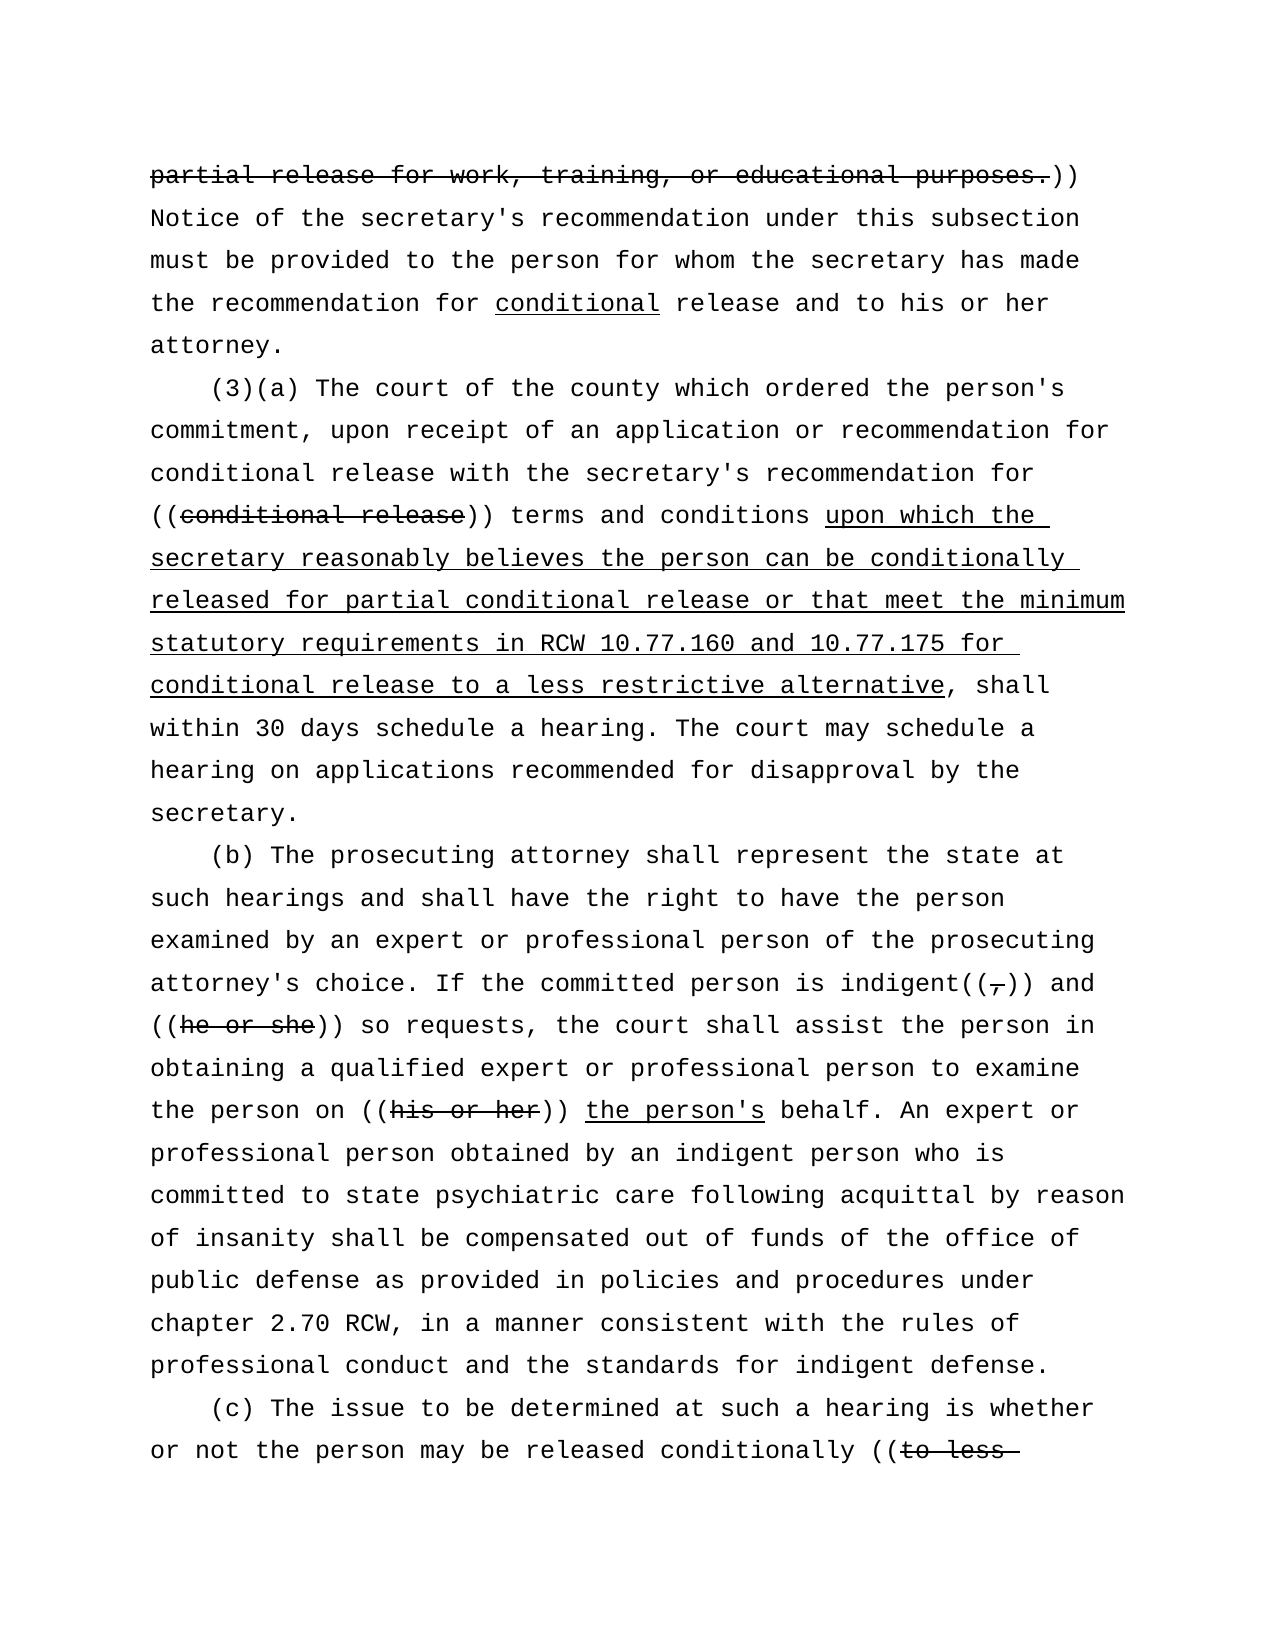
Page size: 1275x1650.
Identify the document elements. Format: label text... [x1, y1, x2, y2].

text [150, 1382, 1125, 1467]
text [150, 150, 1125, 362]
text (3)(a) The court of the county which ordered the person's commitment, upon receipt of an application or recommendation for conditional release with the secretary's recommendation for ((conditional release)) terms and conditions upon which the secretary reasonably believes the person can be conditionally released for partial conditional release or that meet the minimum statutory requirements in RCW 10.77.160 and 10.77.175 for conditional release to a less restrictive alternative, shall within 30 days schedule a hearing. The court may schedule a hearing on applications recommended for disapproval by the secretary. [150, 613, 1125, 830]
text (3)(a) The court of the county which ordered the person's commitment, upon receipt of an application or recommendation for conditional release with the secretary's recommendation for ((conditional release)) terms and conditions upon which the secretary reasonably believes the person can be conditionally released for partial conditional release or that meet the minimum statutory requirements in RCW 10.77.160 and 10.77.175 for conditional release to a less restrictive alternative, shall within 30 days schedule a hearing. The court may schedule a hearing on applications recommended for disapproval by the secretary. [150, 362, 1125, 611]
text (b) The prosecuting attorney shall represent the state at such hearings and shall have the right to have the person examined by an expert or professional person of the prosecuting attorney's choice. If the committed person is indigent((,)) and ((he or she)) so requests, the court shall assist the person in obtaining a qualified expert or professional person to examine the person on ((his or her)) the person's behalf. An expert or professional person obtained by an indigent person who is committed to state psychiatric care following acquittal by reason of insanity shall be compensated out of funds of the office of public defense as provided in policies and procedures under chapter 2.70 RCW, in a manner consistent with the rules of professional conduct and the standards for indigent defense. [150, 830, 1125, 1382]
